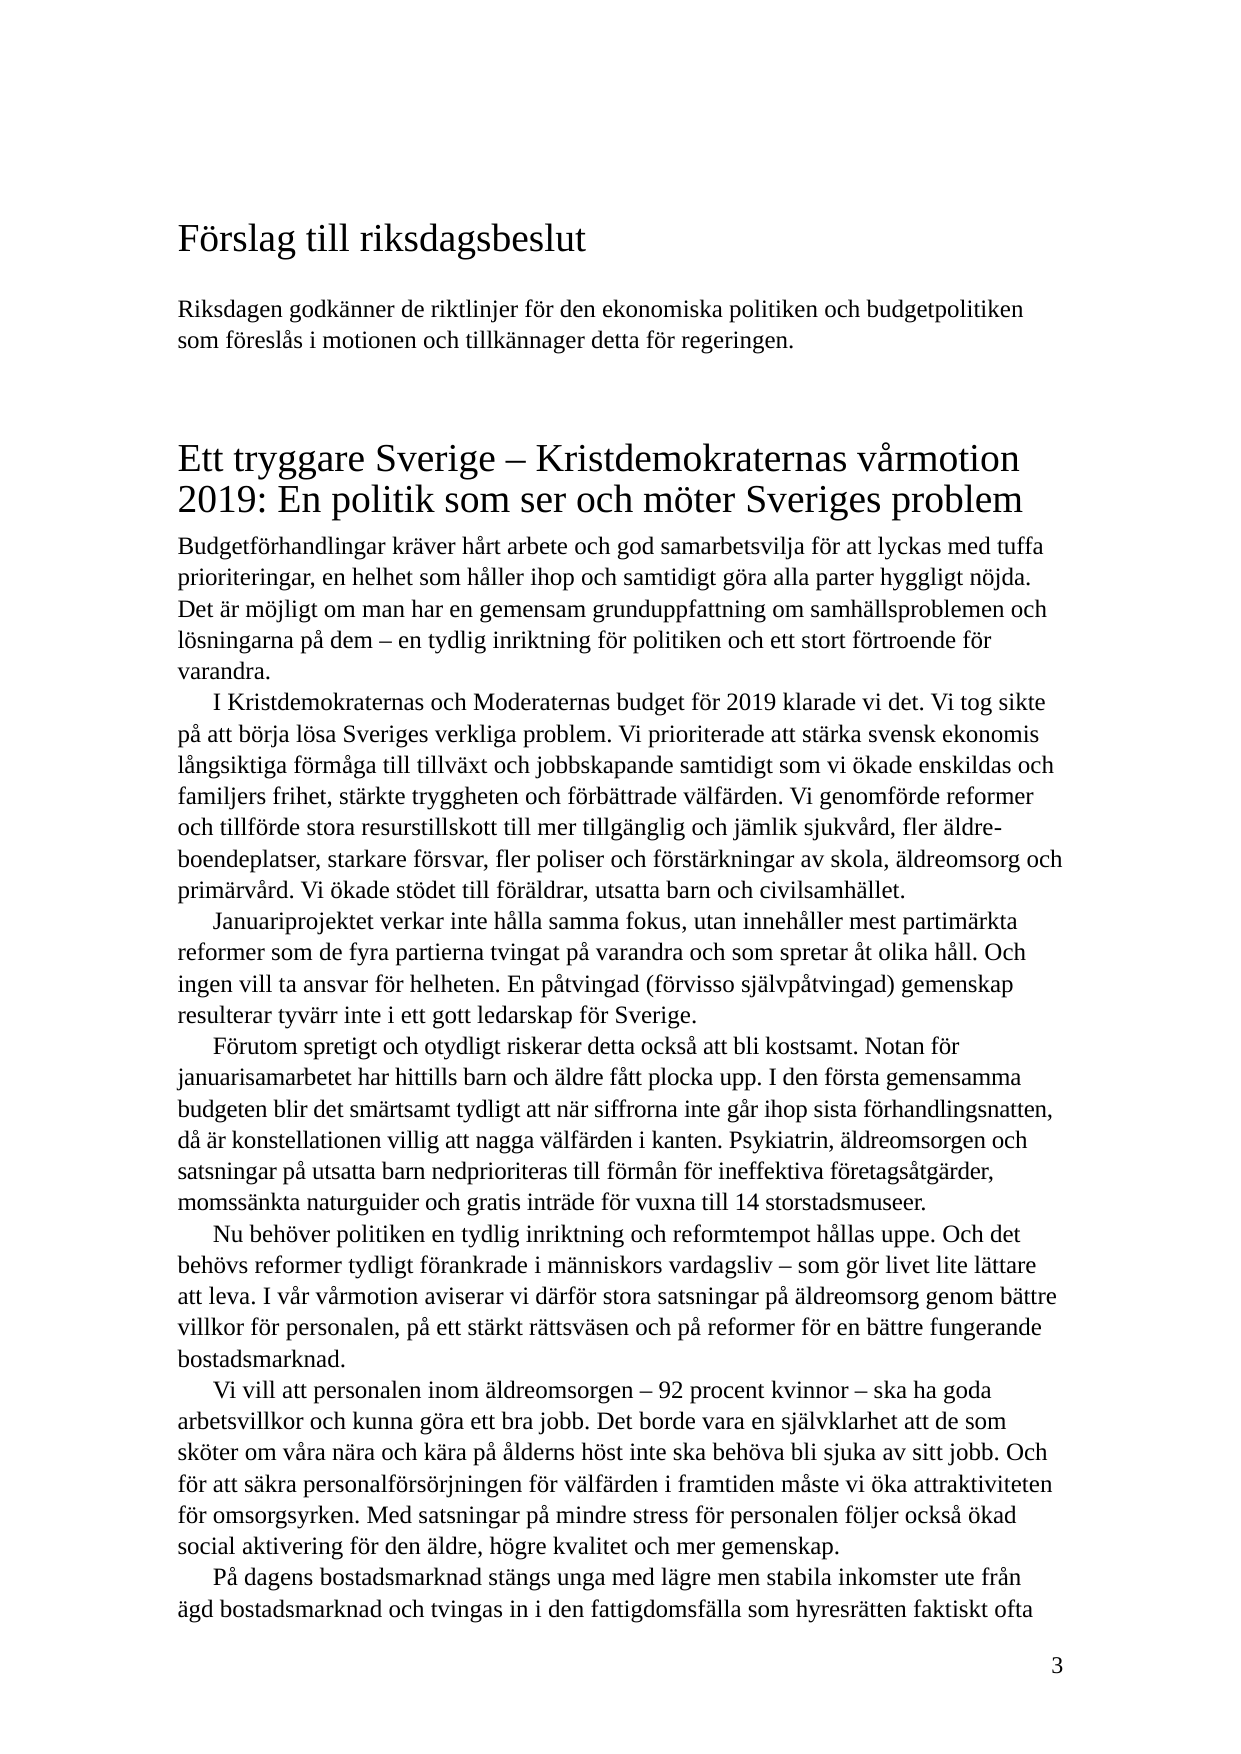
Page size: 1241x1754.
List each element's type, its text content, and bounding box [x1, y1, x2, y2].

text Vi vill att personalen inom äldreomsorgen – 92 procent kvinnor – ska ha goda arbetsvillkor och kunna göra ett bra jobb. Det borde vara en självklarhet att de som sköter om våra nära och kära på ålderns höst inte ska behöva bli sjuka av sitt jobb. Och för att säkra personalförsörjningen för välfärden i framtiden måste vi öka attraktiviteten för omsorgsyrken. Med satsningar på mindre stress för personalen följer också ökad social aktivering för den äldre, högre kvalitet och mer gemenskap. [177, 1372, 1063, 1560]
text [177, 1560, 1063, 1622]
text Nu behöver politiken en tydlig inriktning och reformtempot hållas uppe. Och det behövs reformer tydligt förankrade i människors vardagsliv – som gör livet lite lättare att leva. I vår vårmotion aviserar vi därför stora satsningar på äldreomsorg genom bättre villkor för personalen, på ett stärkt rättsväsen och på reformer för en bättre fungerande bostadsmarknad. [177, 1216, 1063, 1372]
text Januariprojektet verkar inte hålla samma fokus, utan innehåller mest partimärkta reformer som de fyra partierna tvingat på varandra och som spretar åt olika håll. Och ingen vill ta ansvar för helheten. En påtvingad (förvisso självpåtvingad) gemenskap resulterar tyvärr inte i ett gott ledarskap för Sverige. [177, 904, 1063, 1029]
text I Kristdemokraternas och Moderaternas budget för 2019 klarade vi det. Vi tog sikte på att börja lösa Sveriges verkliga problem. Vi prioriterade att stärka svensk ekonomis långsiktiga förmåga till tillväxt och jobbskapande samtidigt som vi ökade enskildas och familjers frihet, stärkte tryggheten och förbättrade välfärden. Vi genomförde reformer och tillförde stora resurstillskott till mer tillgänglig och jämlik sjukvård, fler äldreboendeplatser, starkare försvar, fler poliser och förstärkningar av skola, äldreomsorg och primärvård. Vi ökade stödet till föräldrar, utsatta barn och civilsamhället. [177, 685, 1063, 904]
text Förutom spretigt och otydligt riskerar detta också att bli kostsamt. Notan för januarisamarbetet har hittills barn och äldre fått plocka upp. I den första gemensamma budgeten blir det smärtsamt tydligt att när siffrorna inte går ihop sista förhandlingsnatten, då är konstellationen villig att nagga välfärden i kanten. Psykiatrin, äldreomsorgen och satsningar på utsatta barn nedprioriteras till förmån för ineffektiva företagsåtgärder, momssänkta naturguider och gratis inträde för vuxna till 14 storstadsmuseer. [177, 1029, 1063, 1216]
text Budgetförhandlingar kräver hårt arbete och god samarbetsvilja för att lyckas med tuffa prioriteringar, en helhet som håller ihop och samtidigt göra alla parter hyggligt nöjda. Det är möjligt om man har en gemensam grunduppfattning om samhällsproblemen och lösningarna på dem – en tydlig inriktning för politiken och ett stort förtroende för varandra. [177, 529, 1063, 685]
